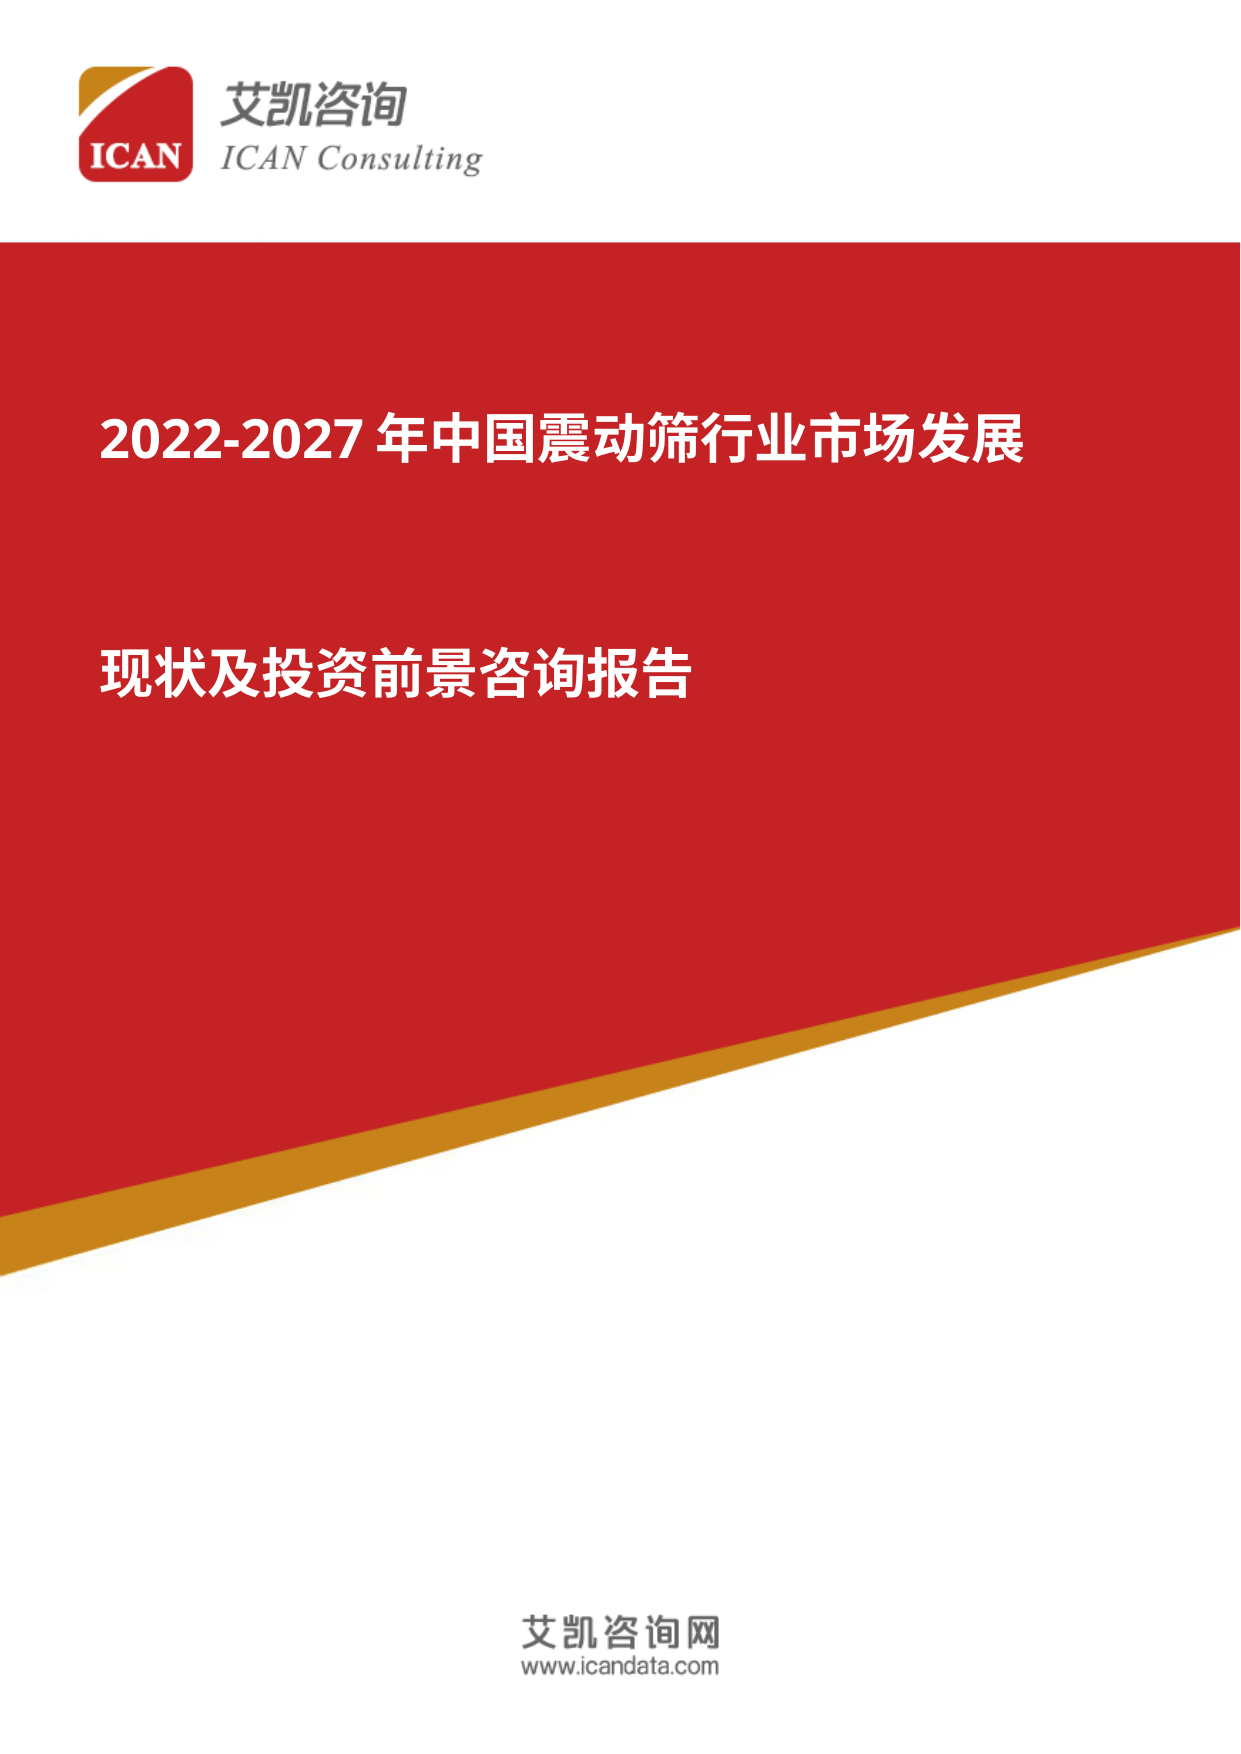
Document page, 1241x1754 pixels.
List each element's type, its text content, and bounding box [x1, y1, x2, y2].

picture [0, 5, 1241, 1754]
subtitle 2022-2027年中国震动筛行业市场发展现状及投资前景咨询报告 [99, 386, 1053, 718]
